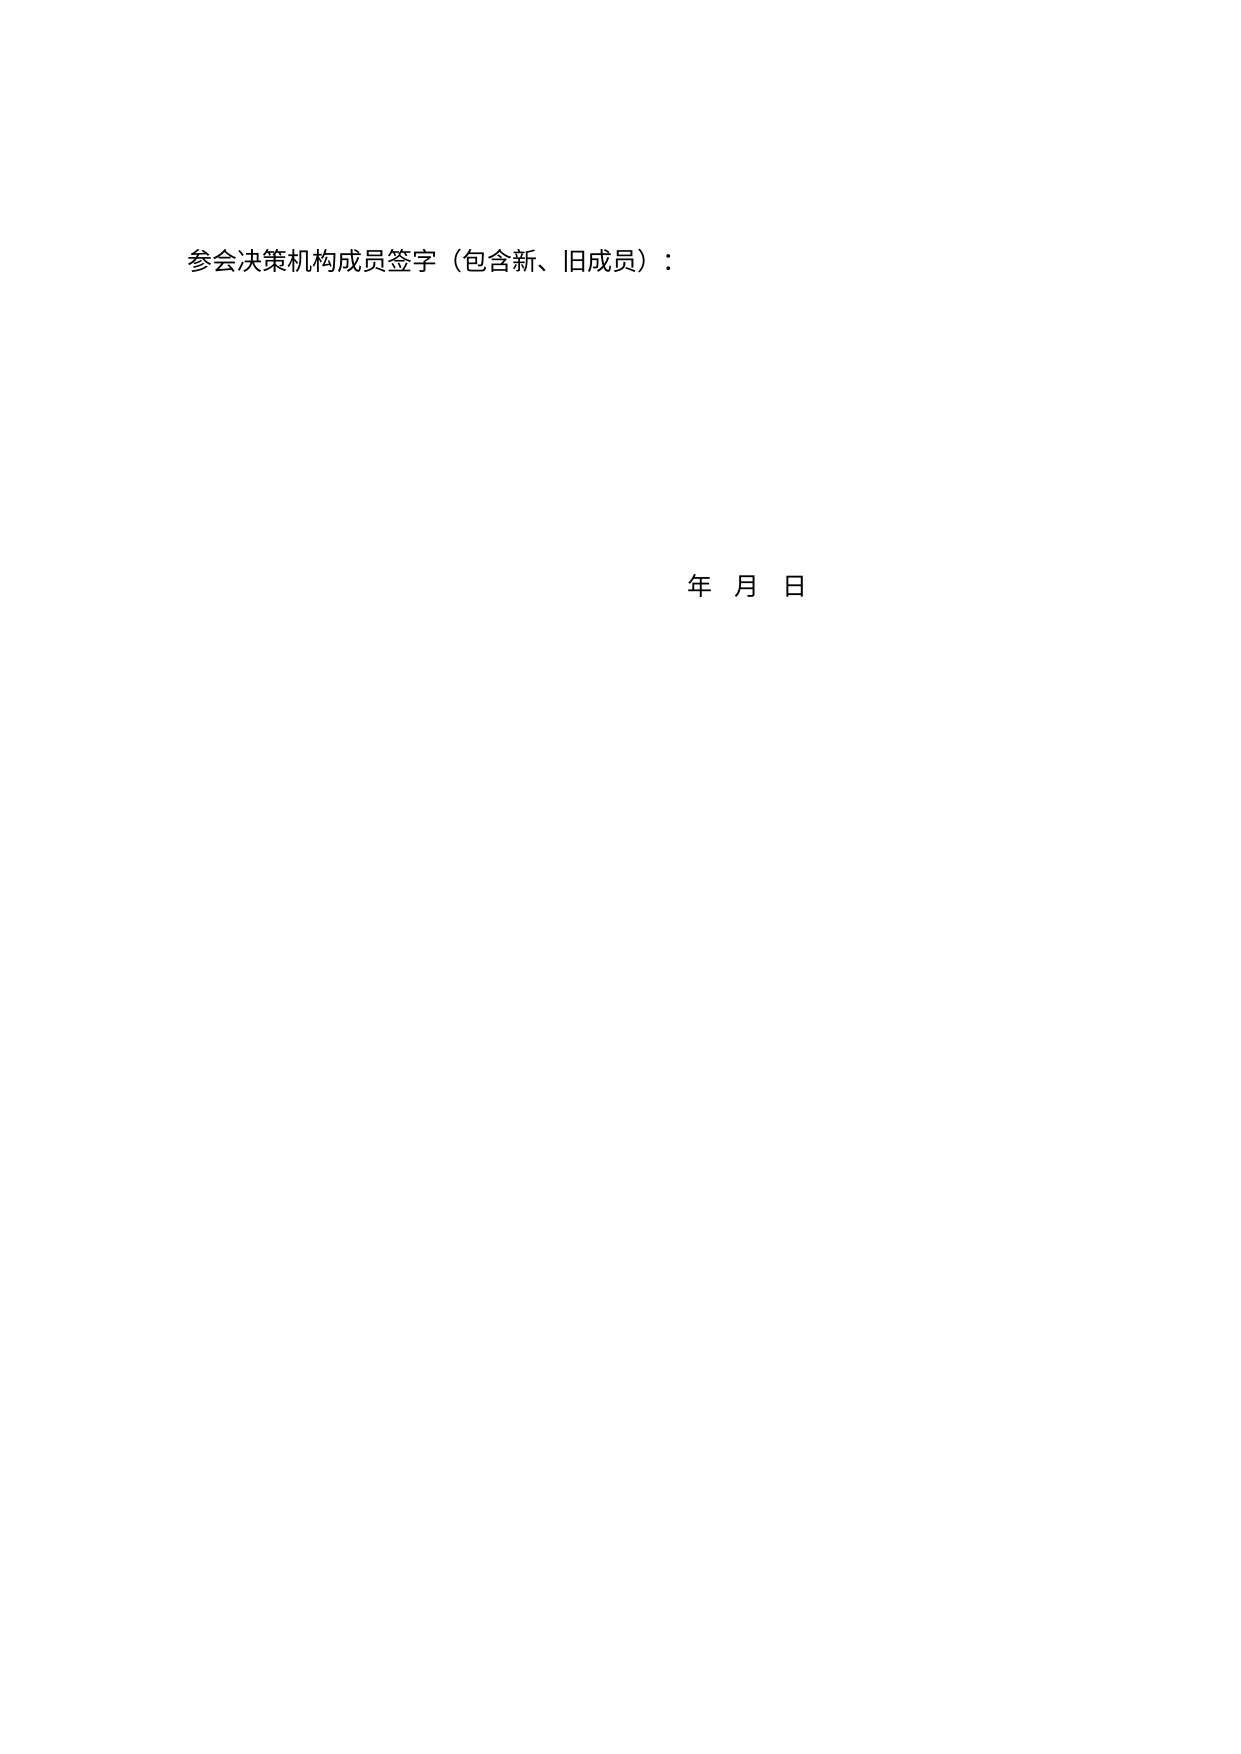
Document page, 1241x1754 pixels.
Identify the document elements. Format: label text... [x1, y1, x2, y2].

text 年 月 日 [187, 552, 1053, 617]
text 参会决策机构成员签字（包含新、旧成员）： [187, 227, 1053, 292]
